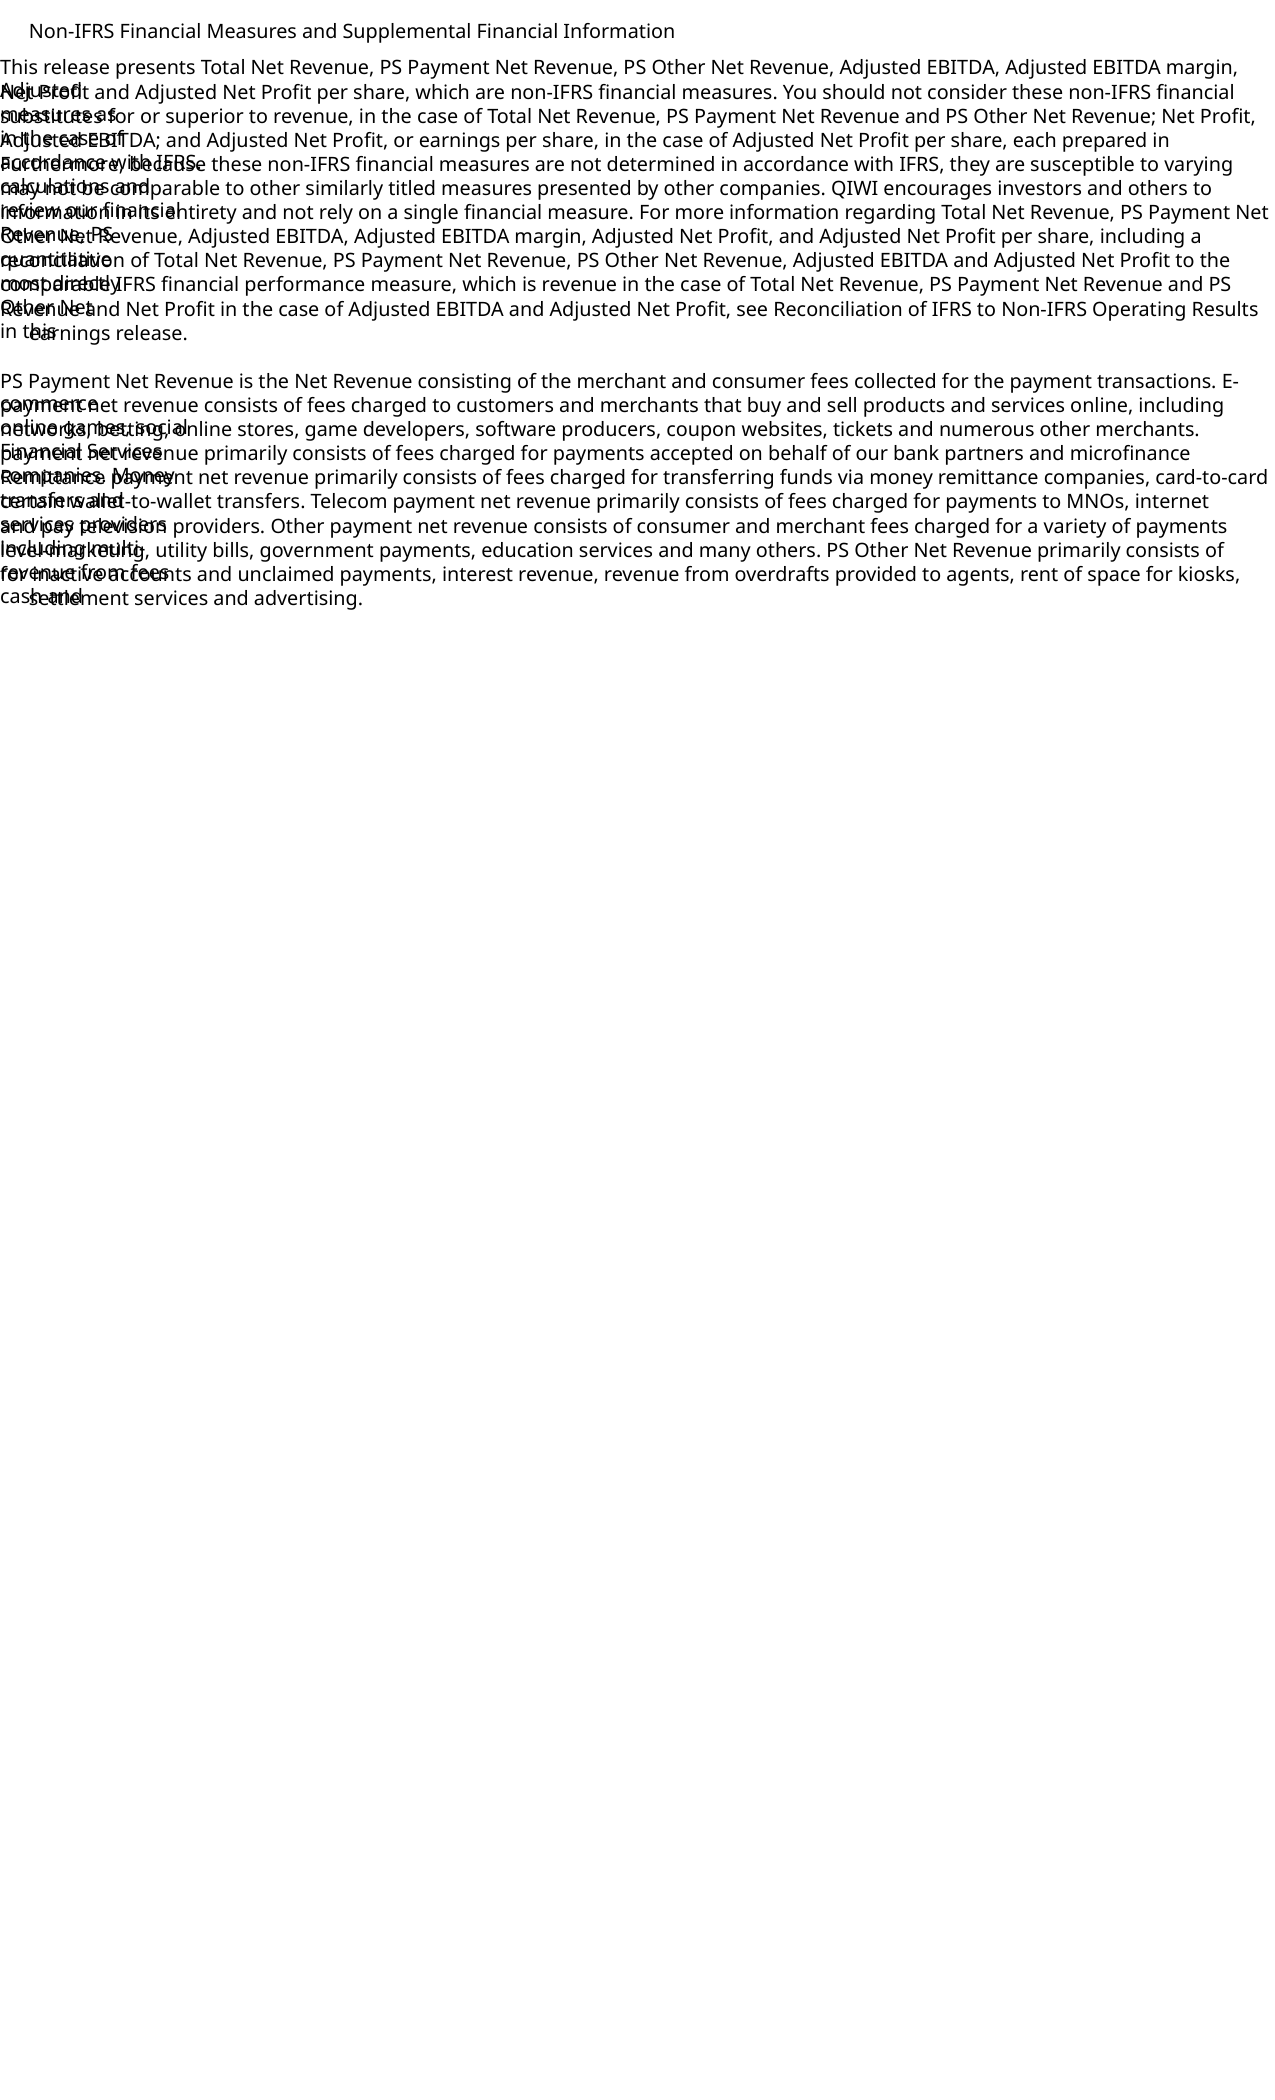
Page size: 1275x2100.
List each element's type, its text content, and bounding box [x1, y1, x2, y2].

text comparable IFRS financial performance measure, which is revenue in the case of Total Net Revenue, PS Payment Net Revenue and PS Other Net [0, 294, 1275, 319]
text substitutes for or superior to revenue, in the case of Total Net Revenue, PS Payment Net Revenue and PS Other Net Revenue; Net Profit, in the case of [0, 126, 1275, 150]
text Furthermore, because these non-IFRS financial measures are not determined in accordance with IFRS, they are susceptible to varying calculations and [0, 174, 1275, 198]
text Net Profit and Adjusted Net Profit per share, which are non-IFRS financial measures. You should not consider these non-IFRS financial measures as [0, 102, 1275, 126]
text Revenue and Net Profit in the case of Adjusted EBITDA and Adjusted Net Profit, see Reconciliation of IFRS to Non-IFRS Operating Results in this [0, 319, 1275, 343]
text and pay television providers. Other payment net revenue consists of consumer and merchant fees charged for a variety of payments including multi- [0, 536, 1275, 560]
text networks, betting, online stores, game developers, software producers, coupon websites, tickets and numerous other merchants. Financial Services [0, 439, 1275, 463]
text payment net revenue consists of fees charged to customers and merchants that buy and sell products and services online, including online games, social [0, 415, 1275, 439]
text may not be comparable to other similarly titled measures presented by other companies. QIWI encourages investors and others to review our financial [0, 198, 1275, 222]
text Other Net Revenue, Adjusted EBITDA, Adjusted EBITDA margin, Adjusted Net Profit, and Adjusted Net Profit per share, including a quantitative [0, 246, 1275, 270]
text level-marketing, utility bills, government payments, education services and many others. PS Other Net Revenue primarily consists of revenue from fees [0, 560, 1275, 584]
text PS Payment Net Revenue is the Net Revenue consisting of the merchant and consumer fees collected for the payment transactions. E-commerce [0, 371, 1275, 415]
text This release presents Total Net Revenue, PS Payment Net Revenue, PS Other Net Revenue, Adjusted EBITDA, Adjusted EBITDA margin, Adjusted [0, 57, 1275, 102]
text Non-IFRS Financial Measures and Supplemental Financial Information [29, 21, 792, 43]
text certain wallet-to-wallet transfers. Telecom payment net revenue primarily consists of fees charged for payments to MNOs, internet services providers [0, 512, 1275, 536]
text for inactive accounts and unclaimed payments, interest revenue, revenue from overdrafts provided to agents, rent of space for kiosks, cash and [0, 584, 1275, 608]
text payment net revenue primarily consists of fees charged for payments accepted on behalf of our bank partners and microfinance companies. Money [0, 463, 1275, 487]
text reconciliation of Total Net Revenue, PS Payment Net Revenue, PS Other Net Revenue, Adjusted EBITDA and Adjusted Net Profit to the most directly [0, 270, 1275, 294]
text Remittance payment net revenue primarily consists of fees charged for transferring funds via money remittance companies, card-to-card transfers and [0, 487, 1275, 512]
text information in its entirety and not rely on a single financial measure. For more information regarding Total Net Revenue, PS Payment Net Revenue, PS [0, 222, 1275, 246]
text Adjusted EBITDA; and Adjusted Net Profit, or earnings per share, in the case of Adjusted Net Profit per share, each prepared in accordance with IFRS. [0, 150, 1275, 174]
